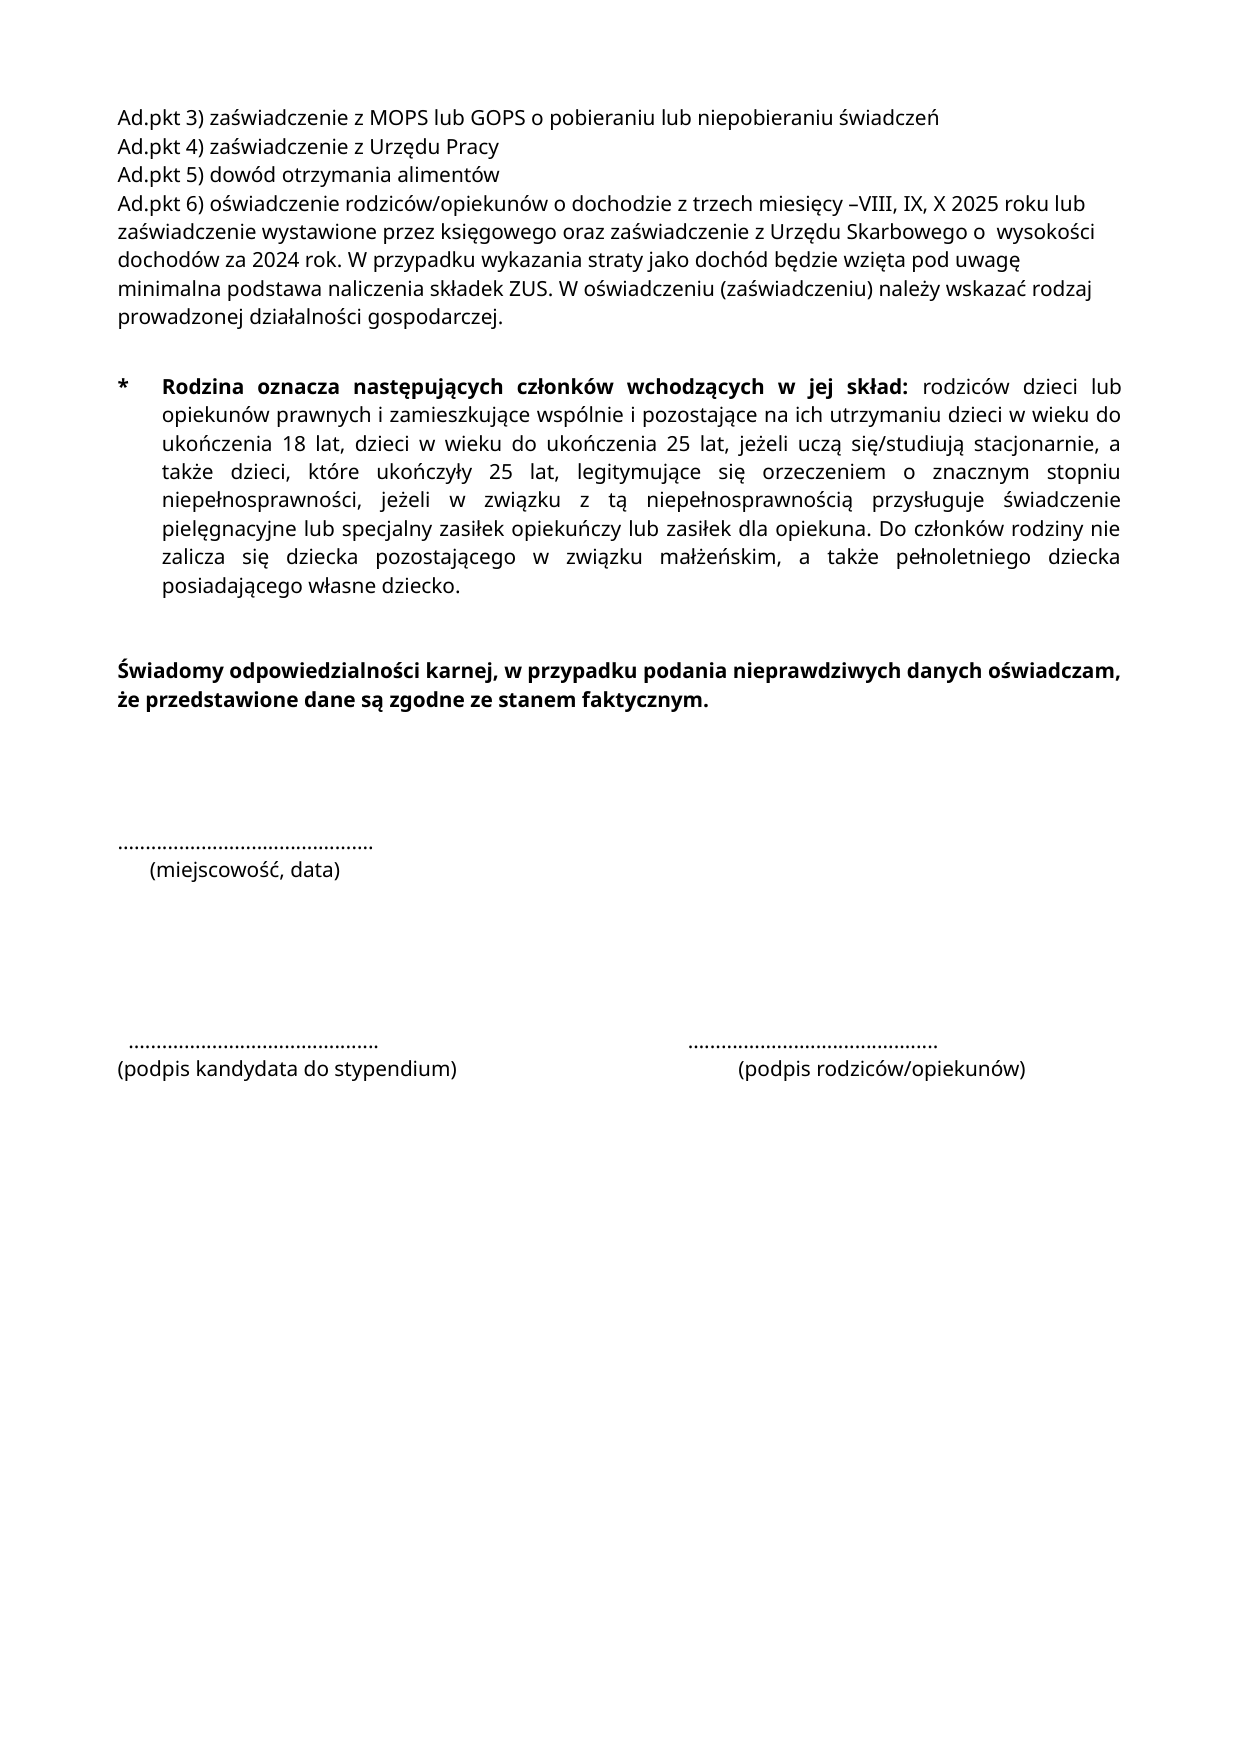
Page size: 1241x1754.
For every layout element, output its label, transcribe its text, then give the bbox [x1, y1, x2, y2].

text Ad.pkt 6) oświadczenie rodziców/opiekunów o dochodzie z trzech miesięcy –VIII, IX, X 2025 roku lub zaświadczenie wystawione przez księgowego oraz zaświadczenie z Urzędu Skarbowego o wysokości dochodów za 2024 rok. W przypadku wykazania straty jako dochód będzie wzięta pod uwagę minimalna podstawa naliczenia składek ZUS. W oświadczeniu (zaświadczeniu) należy wskazać rodzaj prowadzonej działalności gospodarczej. [117, 189, 1122, 331]
text (podpis kandydata do stypendium) (podpis rodziców/opiekunów) [117, 1054, 1122, 1083]
text Ad.pkt 4) zaświadczenie z Urzędu Pracy [117, 132, 1122, 160]
text Świadomy odpowiedzialności karnej, w przypadku podania nieprawdziwych danych oświadczam, że przedstawione dane są zgodne ze stanem faktycznym. [117, 656, 1122, 713]
text (miejscowość, data) [117, 855, 1122, 884]
text Ad.pkt 5) dowód otrzymania alimentów [117, 160, 1122, 189]
text Ad.pkt 3) zaświadczenie z MOPS lub GOPS o pobieraniu lub niepobieraniu świadczeń [117, 103, 1122, 132]
text * Rodzina oznacza następujących członków wchodzących w jej skład: rodziców dzieci lub opiekunów prawnych i zamieszkujące wspólnie i pozostające na ich utrzymaniu dzieci w wieku do ukończenia 18 lat, dzieci w wieku do ukończenia 25 lat, jeżeli uczą się/studiują stacjonarnie, a także dzieci, które ukończyły 25 lat, legitymujące się orzeczeniem o znacznym stopniu niepełnosprawności, jeżeli w związku z tą niepełnosprawnością przysługuje świadczenie pielęgnacyjne lub specjalny zasiłek opiekuńczy lub zasiłek dla opiekuna. Do członków rodziny nie zalicza się dziecka pozostającego w związku małżeńskim, a także pełnoletniego dziecka posiadającego własne dziecko. [117, 372, 1122, 599]
text .............................................. [117, 827, 1122, 855]
text ............................................. ….......................................... [117, 1026, 1122, 1054]
